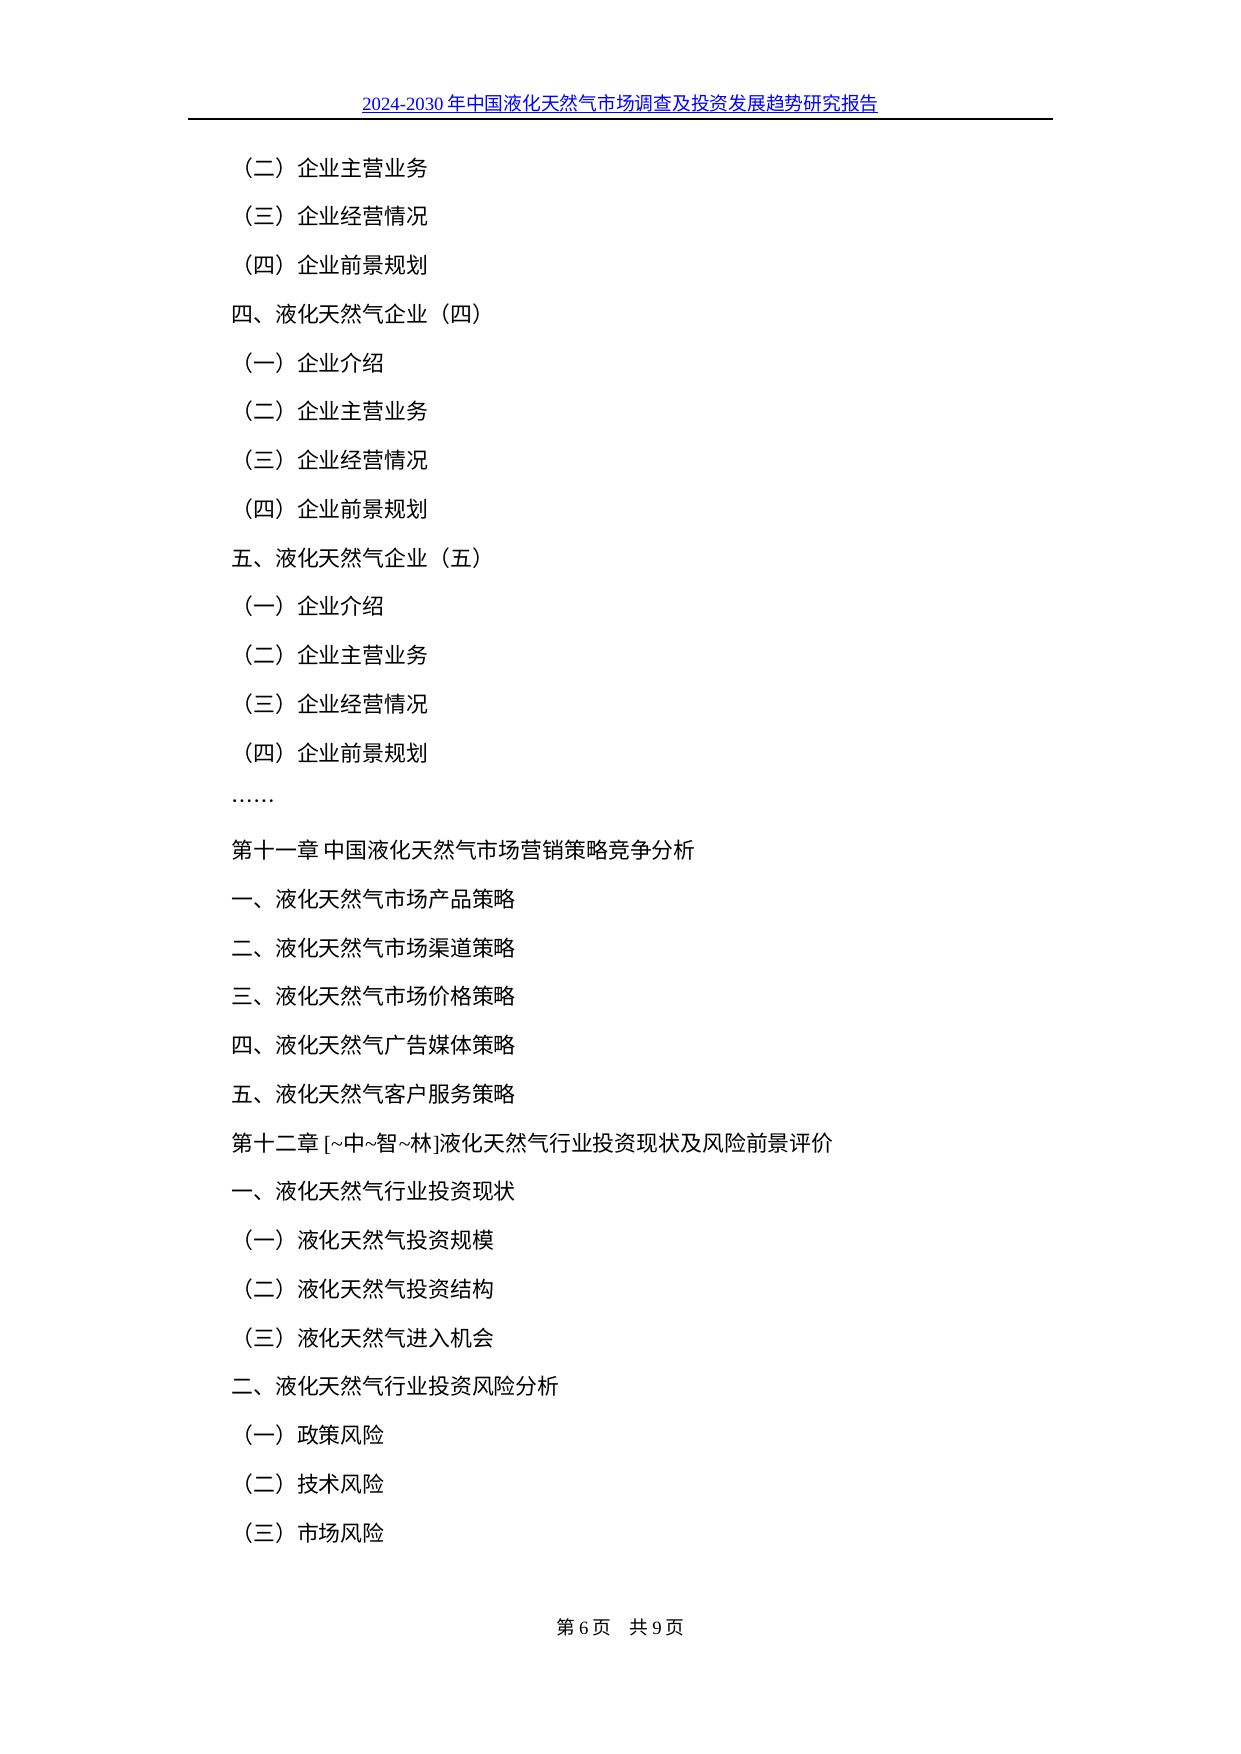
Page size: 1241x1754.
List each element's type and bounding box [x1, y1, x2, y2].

text [187, 150, 1053, 1548]
